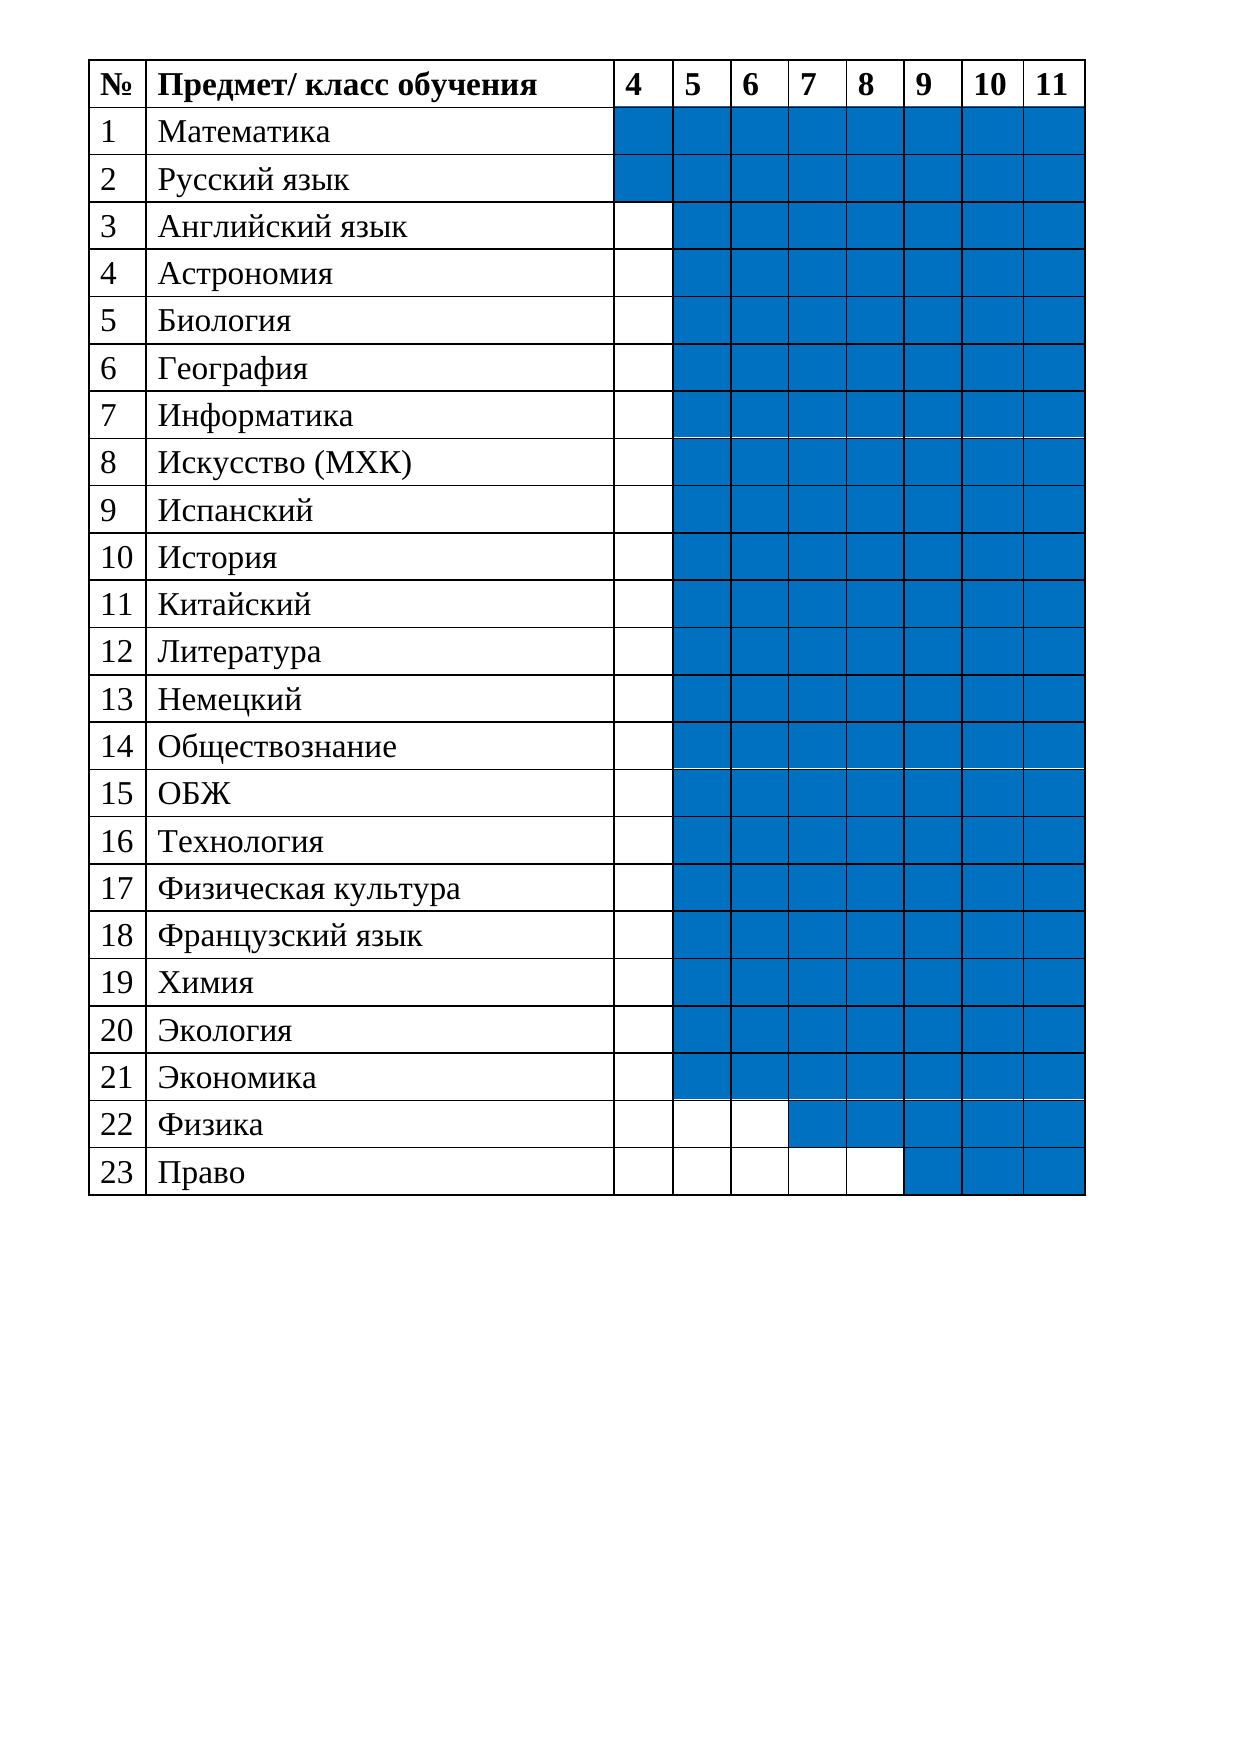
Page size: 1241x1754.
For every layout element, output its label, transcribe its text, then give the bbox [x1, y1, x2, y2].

table_cell 2 [90, 155, 145, 201]
table_cell [674, 297, 730, 343]
table_cell Испанский [147, 486, 613, 532]
table_cell [789, 581, 846, 627]
table_cell Русский язык [147, 155, 613, 201]
table_cell [847, 108, 903, 154]
table_cell [905, 203, 961, 248]
table_cell [963, 392, 1023, 437]
table_cell [732, 770, 788, 816]
table_cell [963, 345, 1023, 390]
table_cell [615, 912, 672, 958]
table_cell 1 [90, 108, 145, 154]
table_cell [674, 676, 730, 721]
table_cell [615, 723, 672, 768]
table_cell [732, 203, 788, 248]
table_cell [847, 250, 903, 296]
table_cell [905, 297, 961, 343]
table_cell [789, 439, 846, 485]
table_cell [905, 486, 961, 532]
table_cell Химия [147, 959, 613, 1005]
table_cell [615, 108, 672, 154]
table_cell [1024, 534, 1084, 579]
table_cell [963, 1007, 1023, 1052]
table_cell [1024, 581, 1084, 627]
table_cell [905, 345, 961, 390]
table_cell Немецкий [147, 676, 613, 721]
table_cell 19 [90, 959, 145, 1005]
table_cell [1024, 1148, 1084, 1194]
table_cell [789, 297, 846, 343]
table_cell 17 [90, 865, 145, 910]
table_cell [615, 155, 672, 201]
table_cell 10 [90, 534, 145, 579]
table_cell 14 [90, 723, 145, 768]
table_cell [963, 770, 1023, 816]
table_cell [789, 155, 846, 201]
table_header 11 [1024, 61, 1084, 106]
table_cell [674, 345, 730, 390]
table_cell [789, 534, 846, 579]
table_cell [847, 534, 903, 579]
table_cell [789, 912, 846, 958]
table_cell История [147, 534, 613, 579]
table_cell [963, 486, 1023, 532]
table_cell [674, 817, 730, 863]
table_cell 12 [90, 628, 145, 674]
table_cell [1024, 723, 1084, 768]
table_cell Физическая культура [147, 865, 613, 910]
table_cell [732, 1054, 788, 1099]
table_cell Физика [147, 1101, 613, 1147]
table_cell [905, 392, 961, 437]
table_cell [789, 1148, 846, 1194]
table_cell ОБЖ [147, 770, 613, 816]
table_cell [674, 1101, 730, 1147]
table_cell 21 [90, 1054, 145, 1099]
table_cell [1024, 865, 1084, 910]
table_cell [905, 155, 961, 201]
table_cell [847, 959, 903, 1005]
table_header 8 [847, 61, 903, 106]
table_cell [732, 155, 788, 201]
table_cell 5 [90, 297, 145, 343]
table_cell [1024, 203, 1084, 248]
table_header 10 [963, 61, 1023, 106]
table_cell 13 [90, 676, 145, 721]
table_cell [963, 297, 1023, 343]
table_cell [1024, 1054, 1084, 1099]
table_cell [905, 912, 961, 958]
table_cell [674, 1148, 730, 1194]
table_cell Обществознание [147, 723, 613, 768]
table_cell 18 [90, 912, 145, 958]
table_cell [963, 108, 1023, 154]
table_cell [789, 486, 846, 532]
table_cell [732, 1007, 788, 1052]
table_cell [847, 1007, 903, 1052]
table_cell [963, 1101, 1023, 1147]
table_cell [789, 1101, 846, 1147]
table_cell [789, 345, 846, 390]
table_cell [1024, 817, 1084, 863]
table_cell 7 [90, 392, 145, 437]
table_cell [905, 1148, 961, 1194]
table_cell 11 [90, 581, 145, 627]
table_cell [674, 439, 730, 485]
table_cell [905, 250, 961, 296]
table_cell [963, 676, 1023, 721]
table_cell [963, 439, 1023, 485]
table_cell [963, 723, 1023, 768]
table_cell 4 [90, 250, 145, 296]
table_cell 15 [90, 770, 145, 816]
table_cell [732, 723, 788, 768]
table_cell [1024, 155, 1084, 201]
table_cell [789, 723, 846, 768]
table_cell [1024, 439, 1084, 485]
table_cell [732, 345, 788, 390]
table_cell [963, 912, 1023, 958]
table_cell [963, 1148, 1023, 1194]
table_cell [789, 959, 846, 1005]
table_cell [674, 628, 730, 674]
table_cell [615, 392, 672, 437]
table_cell [615, 1054, 672, 1099]
table_cell Искусство (МХК) [147, 439, 613, 485]
table_cell [674, 581, 730, 627]
table_cell [789, 392, 846, 437]
table_cell [847, 628, 903, 674]
table_header 6 [732, 61, 788, 106]
table_cell [963, 865, 1023, 910]
table_cell Английский язык [147, 203, 613, 248]
table_cell [674, 770, 730, 816]
table_cell [905, 1101, 961, 1147]
table_cell [732, 392, 788, 437]
table_cell [847, 912, 903, 958]
table_cell [732, 250, 788, 296]
table_cell [847, 770, 903, 816]
table_cell [789, 676, 846, 721]
table_cell Астрономия [147, 250, 613, 296]
table_cell [847, 1101, 903, 1147]
table_cell [847, 345, 903, 390]
table_header 5 [674, 61, 730, 106]
table_header № [90, 61, 145, 106]
table_cell [732, 1101, 788, 1147]
table_cell [789, 865, 846, 910]
table_cell [847, 817, 903, 863]
table_cell [905, 1054, 961, 1099]
table_cell [674, 108, 730, 154]
table_cell [1024, 392, 1084, 437]
table_cell [905, 817, 961, 863]
table_cell [615, 581, 672, 627]
table_cell [615, 676, 672, 721]
table_cell [847, 392, 903, 437]
table_cell Литература [147, 628, 613, 674]
table_cell [732, 297, 788, 343]
table_cell [1024, 108, 1084, 154]
table_cell Информатика [147, 392, 613, 437]
table_cell Китайский [147, 581, 613, 627]
table_cell [674, 486, 730, 532]
table_cell [963, 628, 1023, 674]
table_cell [789, 203, 846, 248]
table_header 4 [615, 61, 672, 106]
table_cell Французский язык [147, 912, 613, 958]
table_cell [615, 345, 672, 390]
table_cell [847, 1054, 903, 1099]
table_cell [963, 203, 1023, 248]
table_cell [732, 959, 788, 1005]
table_cell [963, 1054, 1023, 1099]
table_cell [847, 486, 903, 532]
table_cell [615, 770, 672, 816]
table_header 9 [905, 61, 961, 106]
table_cell [674, 1007, 730, 1052]
table_cell [674, 912, 730, 958]
table_cell [732, 628, 788, 674]
table_cell 16 [90, 817, 145, 863]
table_header 7 [789, 61, 846, 106]
table_cell [905, 865, 961, 910]
table_cell [847, 581, 903, 627]
table_cell [615, 865, 672, 910]
table_cell [674, 250, 730, 296]
table_cell [1024, 250, 1084, 296]
table_cell [905, 628, 961, 674]
table_cell [615, 439, 672, 485]
table_cell [847, 439, 903, 485]
table_cell [847, 155, 903, 201]
table_cell [905, 770, 961, 816]
table_cell Математика [147, 108, 613, 154]
table_cell [732, 486, 788, 532]
table_cell [905, 959, 961, 1005]
table_cell 23 [90, 1148, 145, 1194]
table_cell [789, 817, 846, 863]
table_cell [732, 439, 788, 485]
table_cell [732, 912, 788, 958]
table_cell [615, 628, 672, 674]
table_cell [789, 770, 846, 816]
table_cell [732, 817, 788, 863]
table_cell [963, 155, 1023, 201]
table_cell [615, 1148, 672, 1194]
table_cell [674, 723, 730, 768]
table_cell [847, 203, 903, 248]
table_cell [674, 203, 730, 248]
table_cell 20 [90, 1007, 145, 1052]
table_cell [905, 1007, 961, 1052]
table_cell [905, 723, 961, 768]
table_cell [1024, 959, 1084, 1005]
table_cell Право [147, 1148, 613, 1194]
table_cell [615, 817, 672, 863]
table_cell [963, 817, 1023, 863]
table_cell 6 [90, 345, 145, 390]
table_cell [963, 959, 1023, 1005]
table_cell [963, 581, 1023, 627]
table_cell [615, 959, 672, 1005]
table_cell [732, 1148, 788, 1194]
table_cell [1024, 1007, 1084, 1052]
table_cell [847, 676, 903, 721]
table_cell [732, 108, 788, 154]
table_cell 8 [90, 439, 145, 485]
table_cell [847, 723, 903, 768]
table_cell [847, 1148, 903, 1194]
table_cell [905, 581, 961, 627]
table_cell [732, 676, 788, 721]
table_cell [732, 534, 788, 579]
table_cell [674, 959, 730, 1005]
table_cell [674, 155, 730, 201]
table_cell [674, 534, 730, 579]
table_cell [615, 203, 672, 248]
table_cell [1024, 770, 1084, 816]
table_cell [1024, 628, 1084, 674]
table_cell [847, 865, 903, 910]
table_cell Экология [147, 1007, 613, 1052]
table_cell [615, 250, 672, 296]
table_cell [674, 392, 730, 437]
table_cell [905, 534, 961, 579]
table_cell [1024, 1101, 1084, 1147]
table_cell [732, 865, 788, 910]
table_cell [905, 676, 961, 721]
table_cell [789, 250, 846, 296]
table_cell [789, 1007, 846, 1052]
table_cell География [147, 345, 613, 390]
table_cell [1024, 676, 1084, 721]
table_cell [905, 439, 961, 485]
table_cell [732, 581, 788, 627]
table_cell [615, 486, 672, 532]
table_cell [847, 297, 903, 343]
table_cell [615, 297, 672, 343]
table_cell [674, 1054, 730, 1099]
table_cell [963, 534, 1023, 579]
table_cell [789, 628, 846, 674]
table_cell Экономика [147, 1054, 613, 1099]
table_cell 9 [90, 486, 145, 532]
table_cell [1024, 297, 1084, 343]
table_cell [1024, 912, 1084, 958]
table_cell [905, 108, 961, 154]
table_cell [789, 1054, 846, 1099]
table_cell 22 [90, 1101, 145, 1147]
table_cell [1024, 345, 1084, 390]
table_cell [615, 1007, 672, 1052]
table_cell 3 [90, 203, 145, 248]
table_header Предмет/ класс обучения [147, 61, 613, 106]
table_cell [674, 865, 730, 910]
table_cell [789, 108, 846, 154]
table_cell [615, 1101, 672, 1147]
table_cell Технология [147, 817, 613, 863]
table_cell [963, 250, 1023, 296]
table_cell [1024, 486, 1084, 532]
table_cell [615, 534, 672, 579]
table_cell Биология [147, 297, 613, 343]
